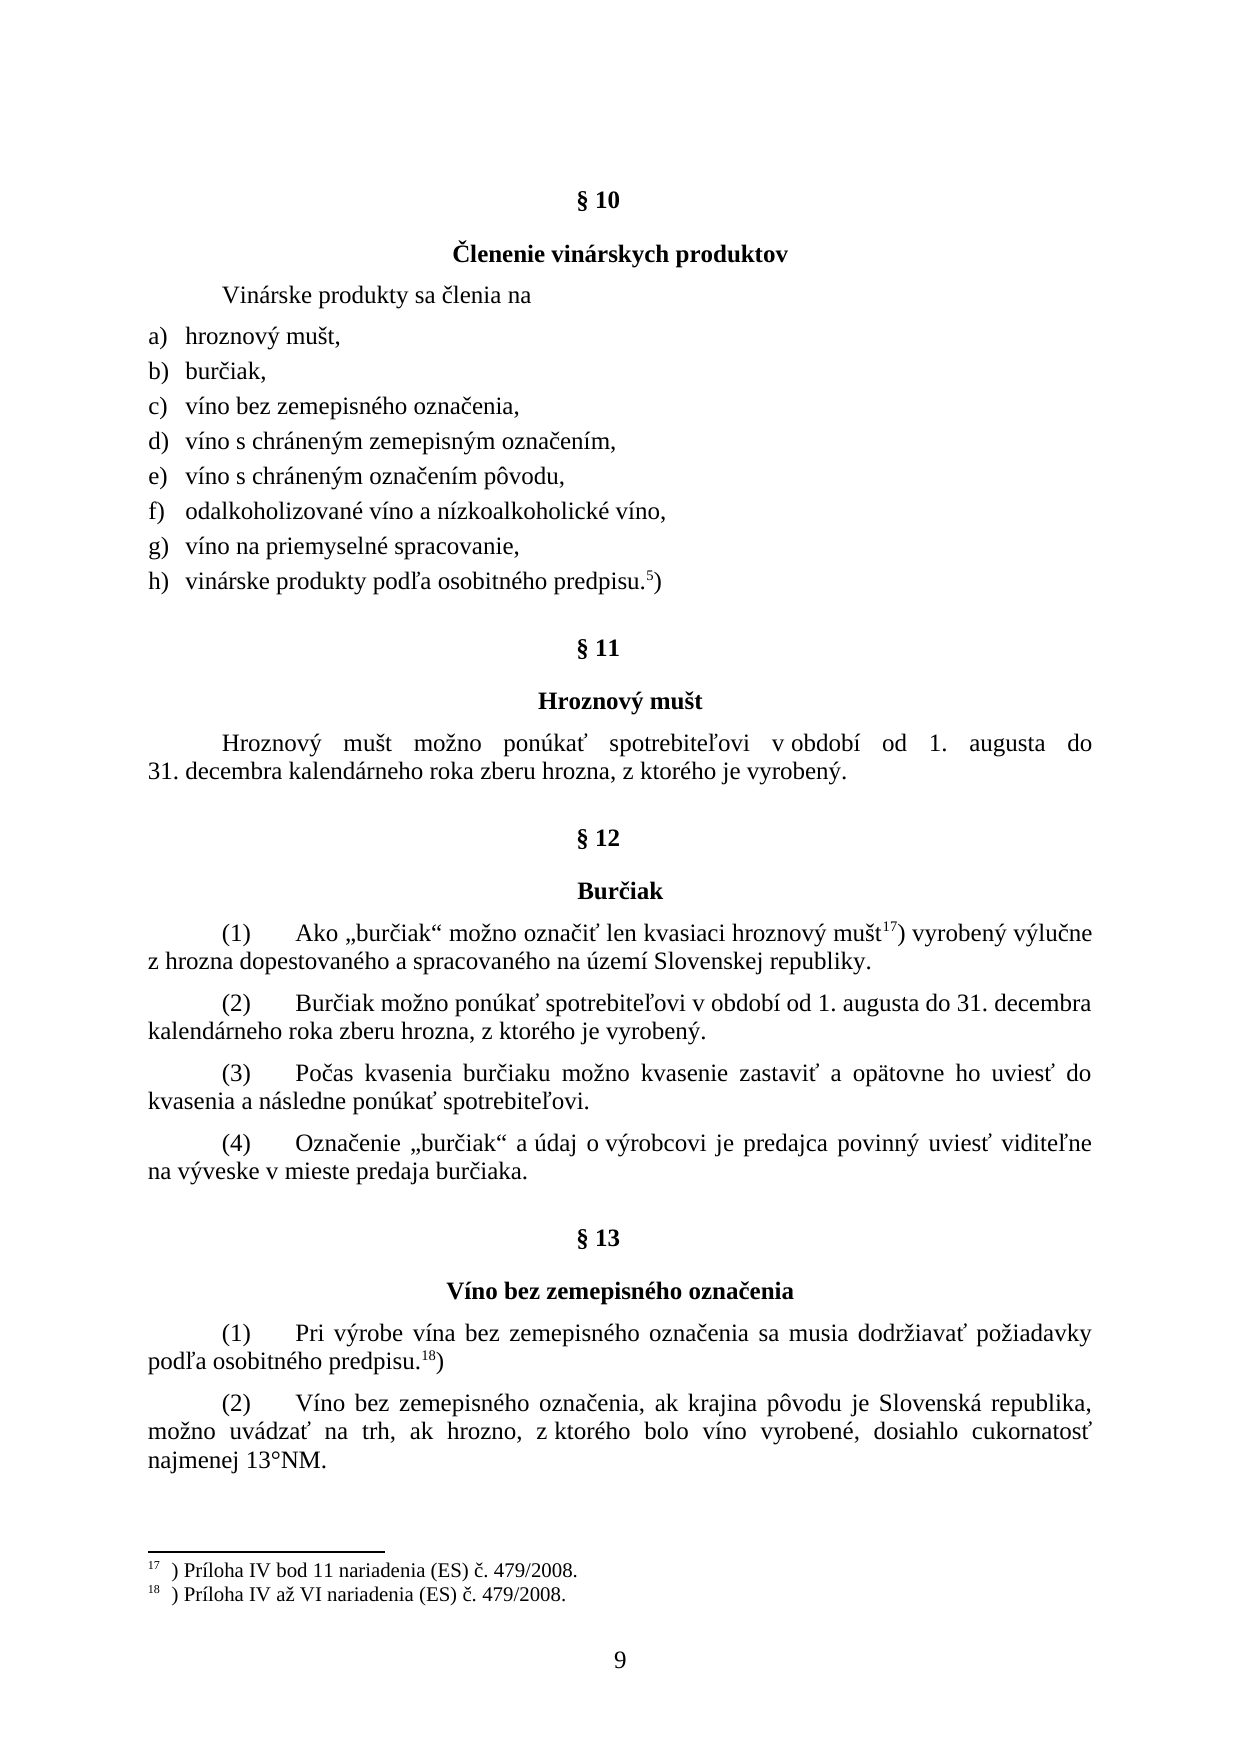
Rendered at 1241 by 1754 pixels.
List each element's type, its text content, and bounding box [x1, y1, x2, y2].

list Počas kvasenia burčiaku možno kvasenie zastaviť a opätovne ho uviesť do kvasenia a následne ponúkať spotrebiteľovi. [148, 1058, 1092, 1115]
list Označenie „burčiak“ a údaj o výrobcovi je predajca povinný uviesť viditeľne na výveske v mieste predaja burčiaka. [148, 1128, 1092, 1185]
subtitle Hroznový mušt [148, 686, 1092, 715]
list Ako „burčiak“ možno označiť len kvasiaci hroznový mušt) vyrobený výlučne z hrozna dopestovaného a spracovaného na území Slovenskej republiky. [148, 918, 1092, 975]
list víno na priemyselné spracovanie, [148, 531, 1092, 560]
list Burčiak možno ponúkať spotrebiteľovi v období od 1. augusta do 31. decembra kalendárneho roka zberu hrozna, z ktorého je vyrobený. [148, 988, 1092, 1045]
text Vinárske produkty sa členia na [148, 280, 1092, 309]
subtitle Burčiak [148, 876, 1092, 905]
list vinárske produkty podľa osobitného predpisu.5) [148, 566, 1092, 595]
list víno bez zemepisného označenia, [148, 391, 1092, 420]
list burčiak, [148, 356, 1092, 385]
list víno s chráneným označením pôvodu, [148, 461, 1092, 490]
list odalkoholizované víno a nízkoalkoholické víno, [148, 496, 1092, 525]
text Hroznový mušt možno ponúkať spotrebiteľovi v období od 1. augusta do 31. decembra kalendárneho roka zberu hrozna, z ktorého je vyrobený. [148, 728, 1092, 785]
subtitle Členenie vinárskych produktov [148, 239, 1092, 268]
subtitle Víno bez zemepisného označenia [148, 1276, 1092, 1305]
list Pri výrobe vína bez zemepisného označenia sa musia dodržiavať požiadavky podľa osobitného predpisu.) [148, 1318, 1092, 1375]
text Víno bez zemepisného označenia, ak krajina pôvodu je Slovenská republika, možno uvádzať na trh, ak hrozno, z ktorého bolo víno vyrobené, dosiahlo cukornatosť najmenej 13°NM. [148, 1388, 1092, 1474]
list víno s chráneným zemepisným označením, [148, 426, 1092, 455]
list hroznový mušt, [148, 321, 1092, 350]
